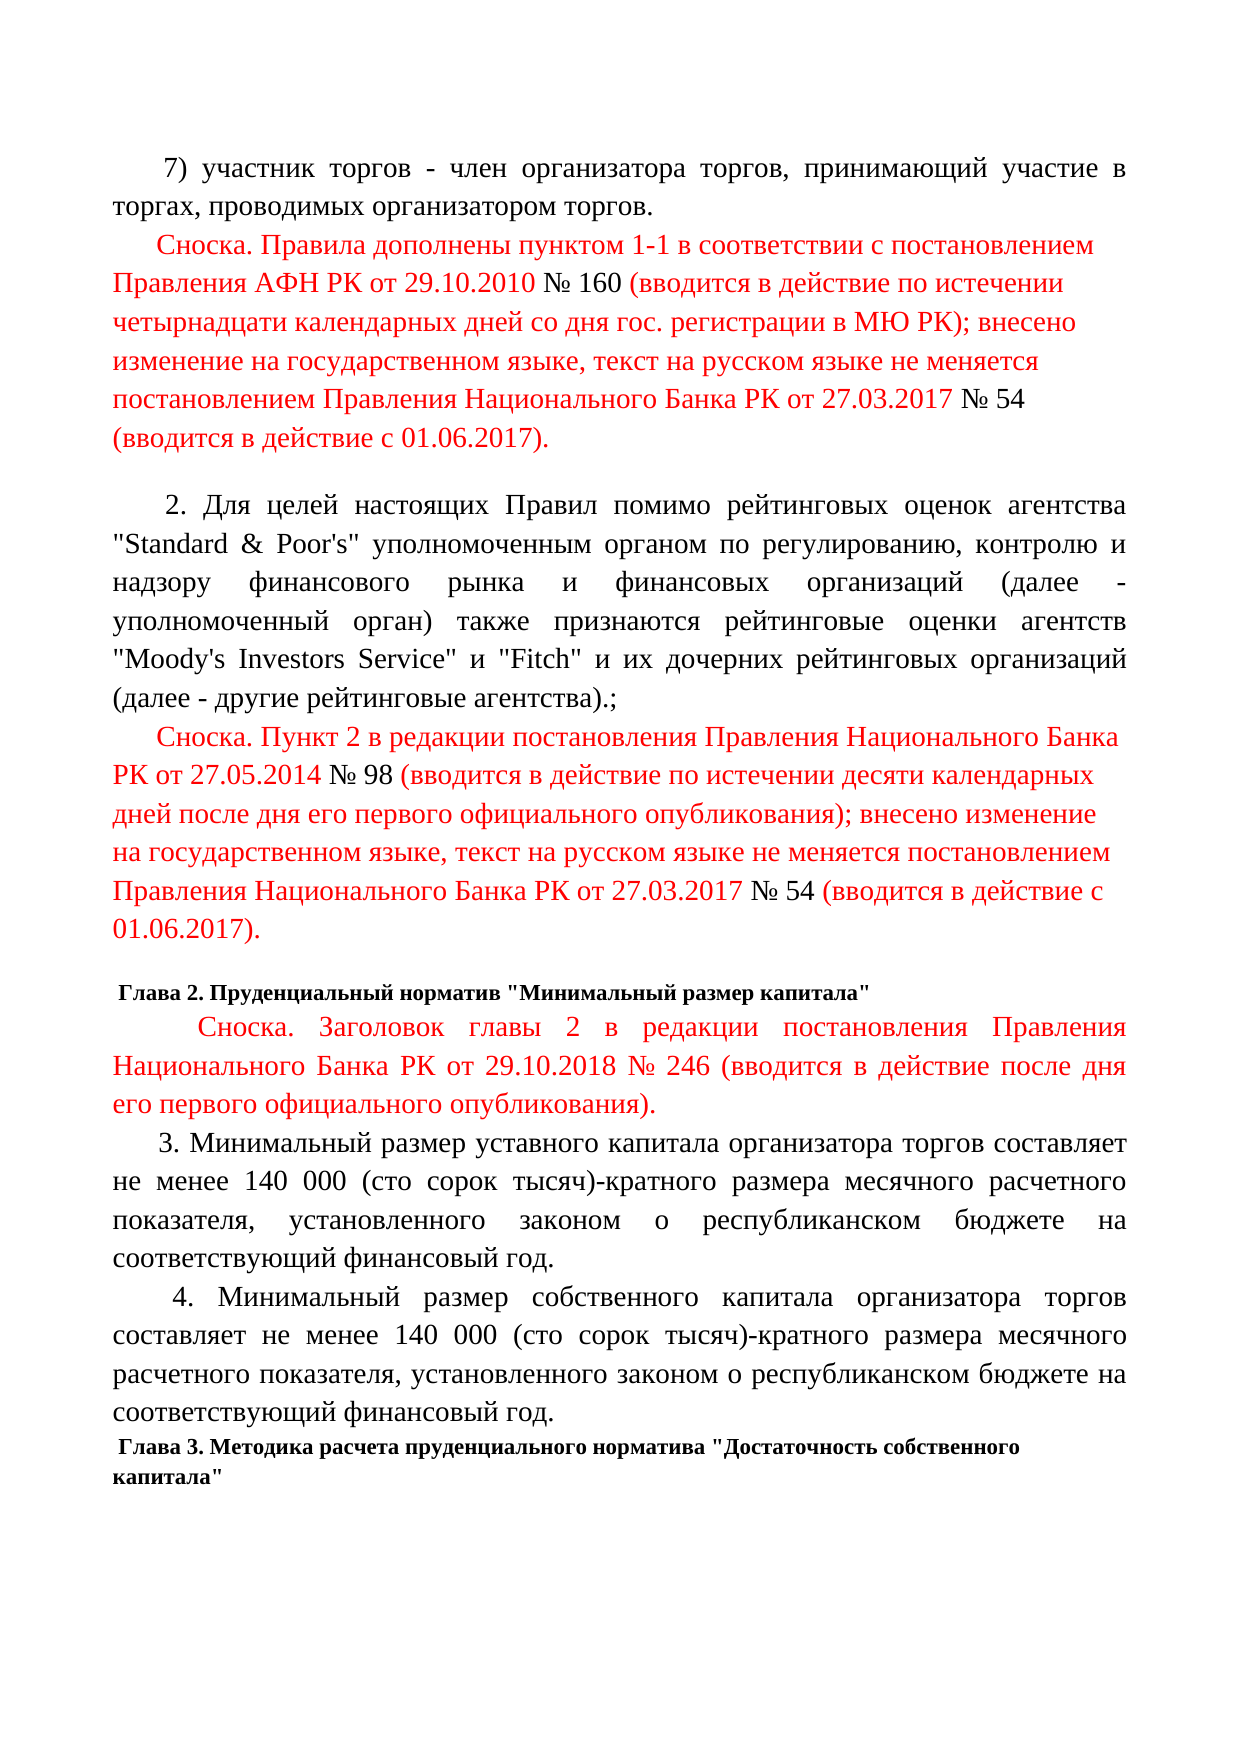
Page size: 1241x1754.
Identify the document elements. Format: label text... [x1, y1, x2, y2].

text Сноска. Пункт 2 в редакции постановления Правления Национального Банка РК от 27.05.2014 № 98 (вводится в действие по истечении десяти календарных дней после дня его первого официального опубликования); внесено изменение на государственном языке, текст на русском языке не меняется постановлением Правления Национального Банка РК от 27.03.2017 № 54 (вводится в действие с 01.06.2017). [112, 719, 1128, 975]
text 2. Для целей настоящих Правил помимо рейтинговых оценок агентства "Standard & Poor's" уполномоченным органом по регулированию, контролю и надзору финансового рынка и финансовых организаций (далее - уполномоченный орган) также признаются рейтинговые оценки агентств "Moody's Investors Service" и "Fitch" и их дочерних рейтинговых организаций (далее - другие рейтинговые агентства).; [112, 487, 1128, 714]
text 7) участник торгов - член организатора торгов, принимающий участие в торгах, проводимых организатором торгов. [112, 150, 1128, 222]
text 4. Минимальный размер собственного капитала организатора торгов составляет не менее 140 000 (сто сорок тысяч)-кратного размера месячного расчетного показателя, установленного законом о республиканском бюджете на соответствующий финансовый год. [112, 1279, 1128, 1428]
text 3. Минимальный размер уставного капитала организатора торгов составляет не менее 140 000 (сто сорок тысяч)-кратного размера месячного расчетного показателя, установленного законом о республиканском бюджете на соответствующий финансовый год. [112, 1125, 1128, 1274]
text Глава 3. Методика расчета пруденциального норматива "Достаточность собственного капитала" [112, 1433, 1128, 1490]
text Сноска. Заголовок главы 2 в редакции постановления Правления Национального Банка РК от 29.10.2018 № 246 (вводится в действие после дня его первого официального опубликования). [112, 1009, 1128, 1120]
text Сноска. Правила дополнены пунктом 1-1 в соответствии с постановлением Правления АФН РК от 29.10.2010 № 160 (вводится в действие по истечении четырнадцати календарных дней со дня гос. регистрации в МЮ РК); внесено изменение на государственном языке, текст на русском языке не меняется постановлением Правления Национального Банка РК от 27.03.2017 № 54 (вводится в действие с 01.06.2017). [112, 227, 1128, 483]
text Глава 2. Пруденциальный норматив "Минимальный размер капитала" [112, 979, 1128, 1005]
